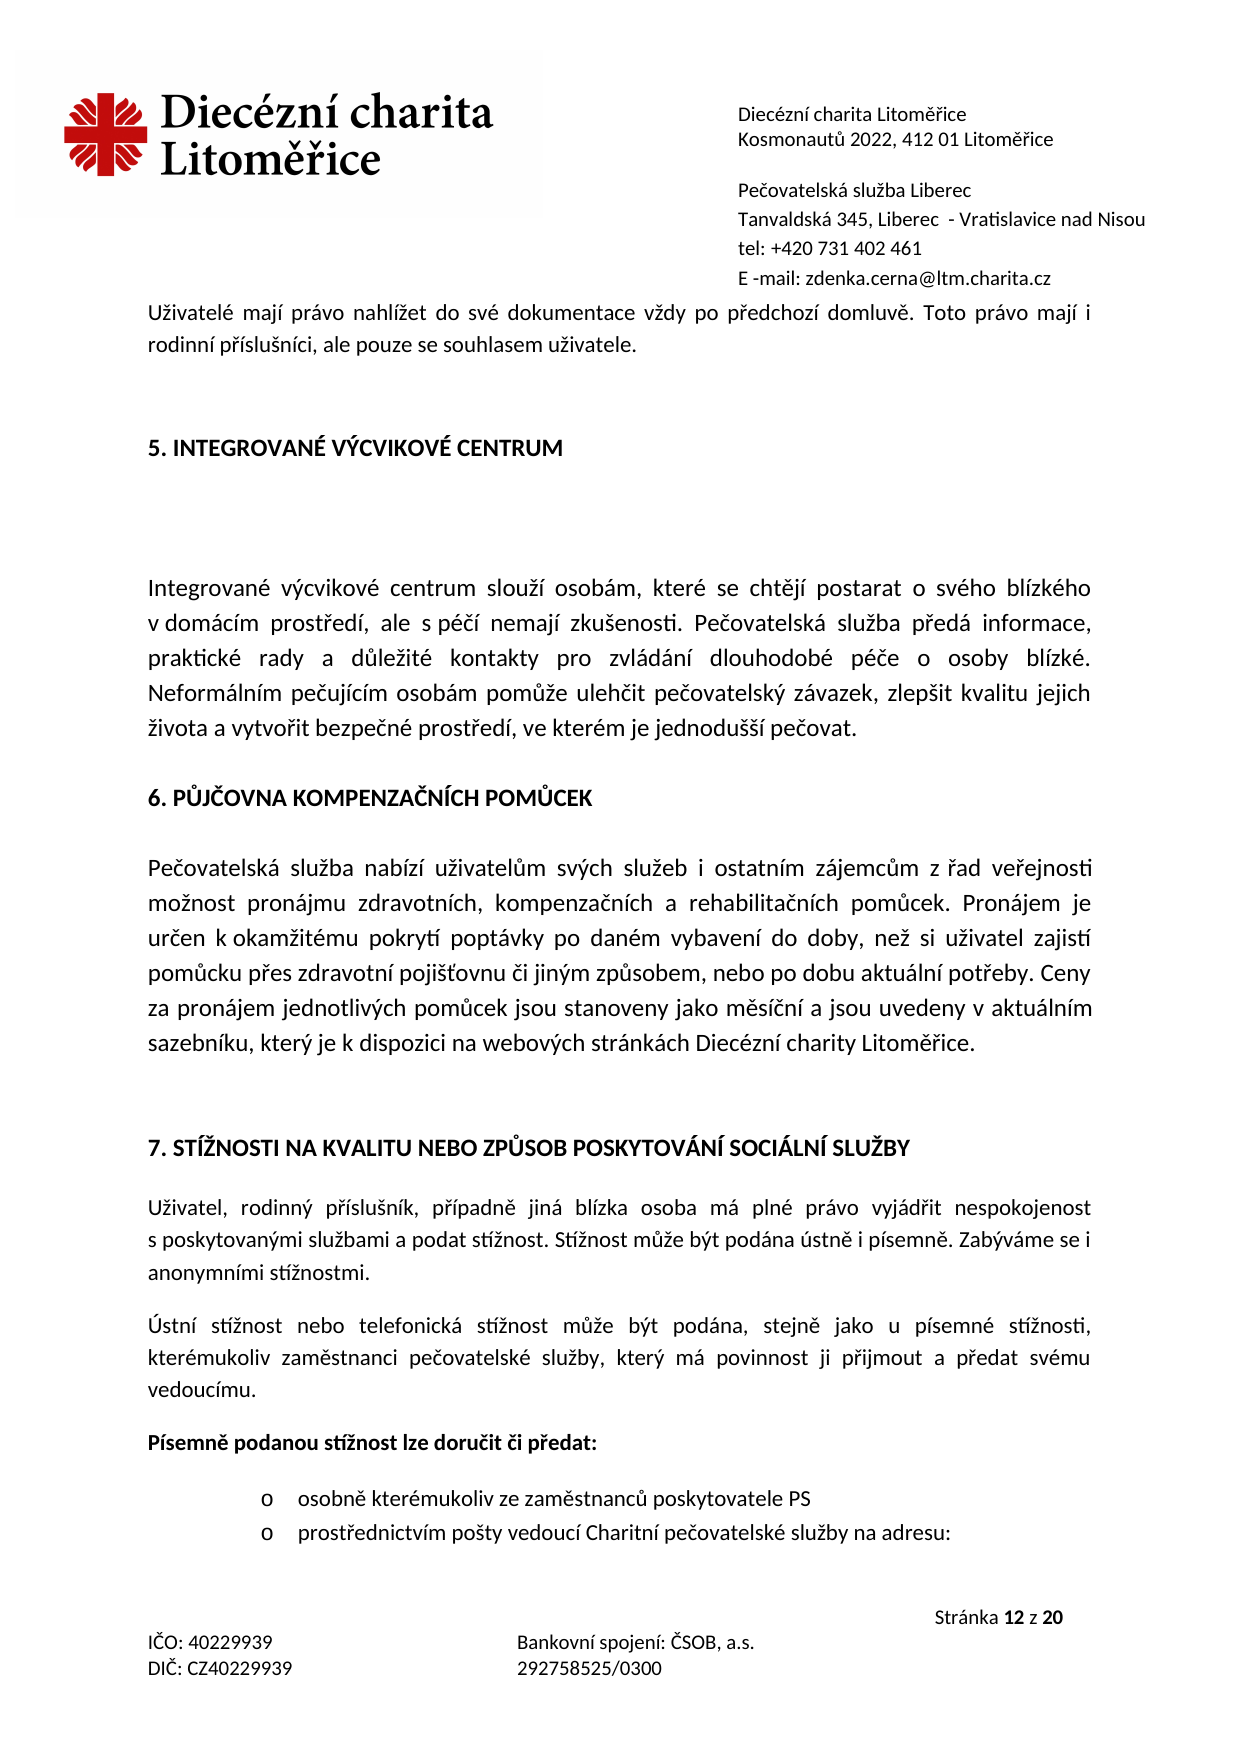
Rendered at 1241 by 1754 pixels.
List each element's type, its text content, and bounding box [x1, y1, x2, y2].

list osobně kterémukoliv ze zaměstnanců poskytovatele PS [260, 1484, 1093, 1513]
list prostřednictvím pošty vedoucí Charitní pečovatelské služby na adresu: [260, 1518, 1093, 1547]
picture [15, 50, 543, 218]
text Ústní stížnost nebo telefonická stížnost může být podána, stejně jako u písemné stížnosti, kterémukoliv zaměstnanci pečovatelské služby, který má povinnost ji přijmout a předat svému vedoucímu. [148, 1311, 1093, 1403]
text 5. INTEGROVANÉ VÝCVIKOVÉ CENTRUM [148, 432, 1093, 463]
text Uživatelé mají právo nahlížet do své dokumentace vždy po předchozí domluvě. Toto právo mají i rodinní příslušníci, ale pouze se souhlasem uživatele. [148, 298, 1093, 358]
text 6. PŮJČOVNA KOMPENZAČNÍCH POMŮCEK [148, 782, 1093, 813]
text Integrované výcvikové centrum slouží osobám, které se chtějí postarat o svého blízkého v domácím prostředí, ale s péčí nemají zkušenosti. Pečovatelská služba předá informace, praktické rady a důležité kontakty pro zvládání dlouhodobé péče o osoby blízké. Neformálním pečujícím osobám pomůže ulehčit pečovatelský závazek, zlepšit kvalitu jejich života a vytvořit bezpečné prostředí, ve kterém je jednodušší pečovat. [148, 572, 1093, 743]
text Pečovatelská služba nabízí uživatelům svých služeb i ostatním zájemcům z řad veřejnosti možnost pronájmu zdravotních, kompenzačních a rehabilitačních pomůcek. Pronájem je určen k okamžitému pokrytí poptávky po daném vybavení do doby, než si uživatel zajistí pomůcku přes zdravotní pojišťovnu či jiným způsobem, nebo po dobu aktuální potřeby. Ceny za pronájem jednotlivých pomůcek jsou stanoveny jako měsíční a jsou uvedeny v aktuálním sazebníku, který je k dispozici na webových stránkách Diecézní charity Litoměřice. [148, 852, 1093, 1058]
text Uživatel, rodinný příslušník, případně jiná blízka osoba má plné právo vyjádřit nespokojenost s poskytovanými službami a podat stížnost. Stížnost může být podána ústně i písemně. Zabýváme se i anonymními stížnostmi. [148, 1193, 1093, 1286]
text 7. STÍŽNOSTI NA KVALITU NEBO ZPŮSOB POSKYTOVÁNÍ SOCIÁLNÍ SLUŽBY [148, 1132, 1093, 1163]
text Písemně podanou stížnost lze doručit či předat: [148, 1428, 1093, 1456]
